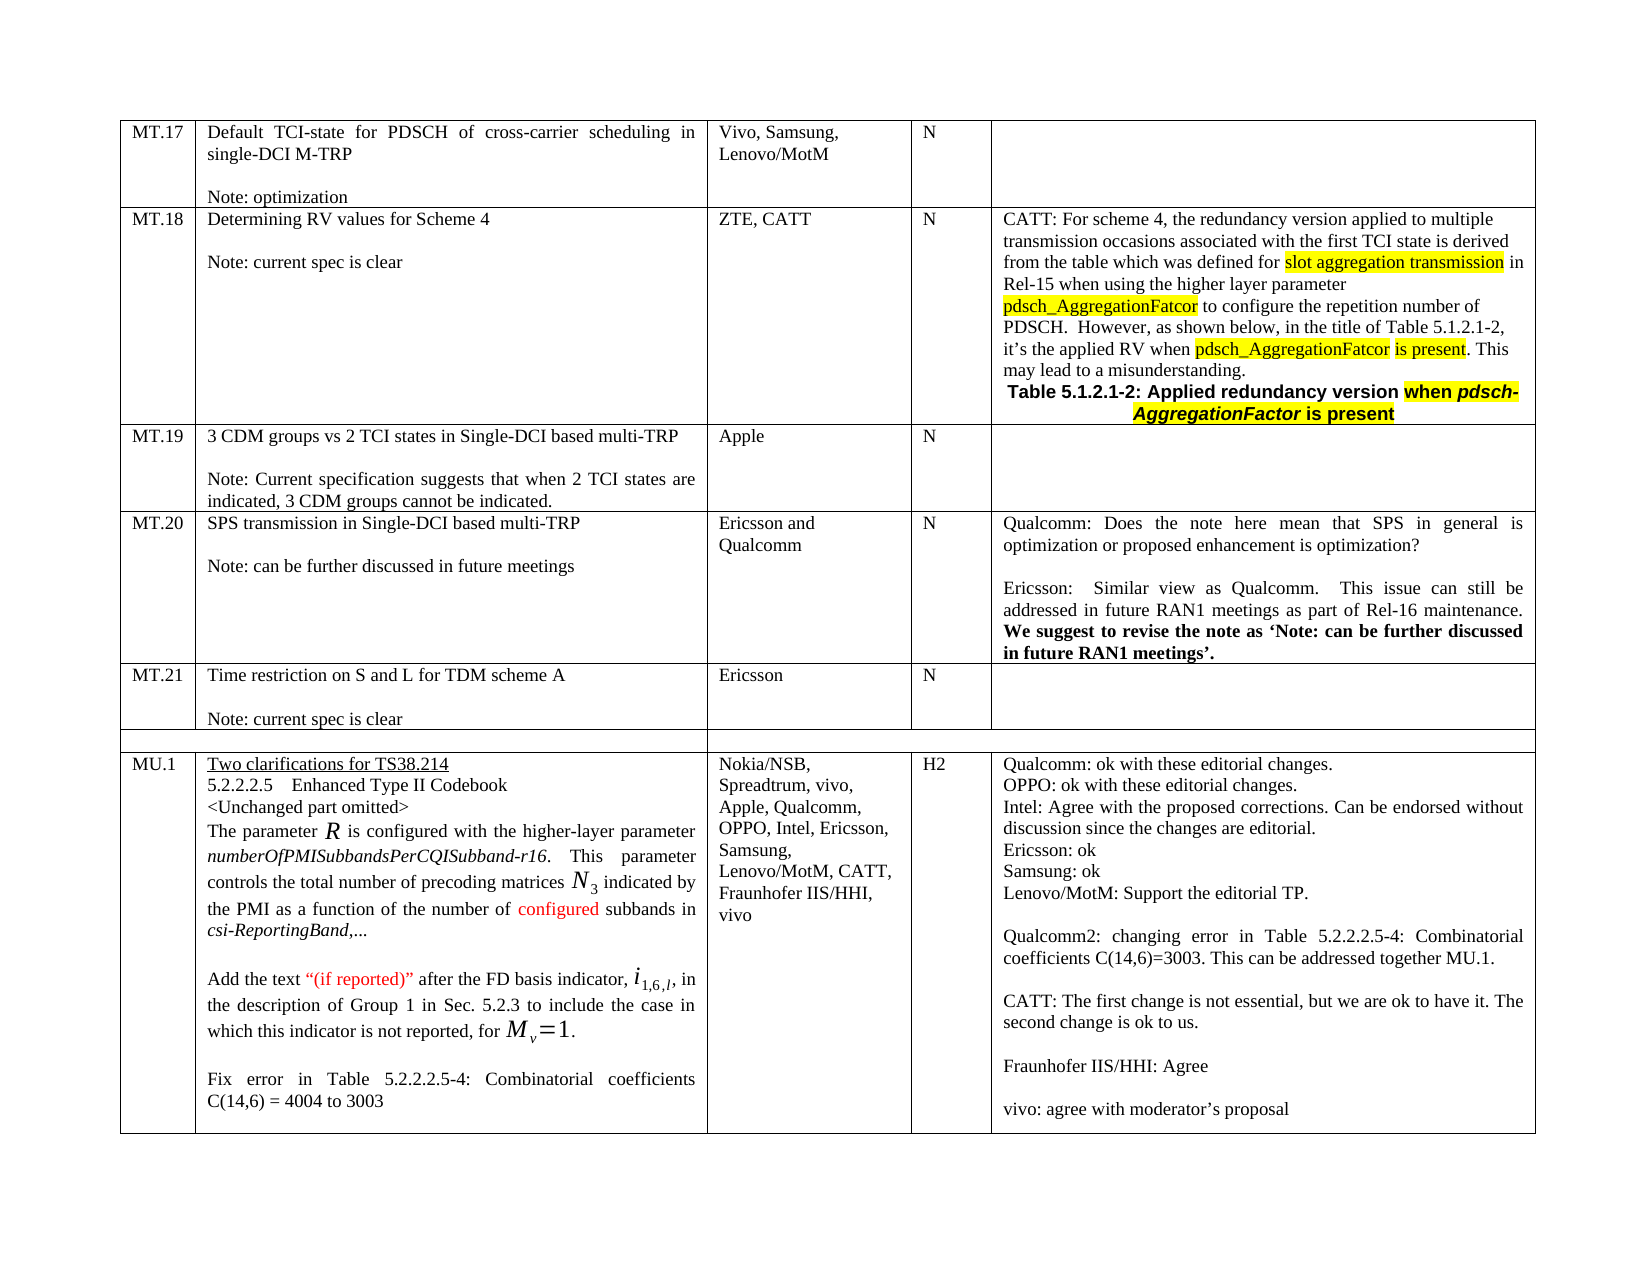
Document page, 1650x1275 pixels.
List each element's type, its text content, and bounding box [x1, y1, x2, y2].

table_cell Vivo, Samsung, Lenovo/MotM [708, 121, 911, 207]
table_cell Determining RV values for Scheme 4 Note: current spec is clear [196, 208, 707, 424]
table_cell [992, 664, 1535, 729]
table_cell [708, 730, 1535, 752]
table_cell [992, 425, 1535, 511]
table_cell N [912, 512, 991, 663]
table_cell Qualcomm: Does the note here mean that SPS in general is optimization or proposed enhancement is optimization? Ericsson: Similar view as Qualcomm. This issue can still be addressed in future RAN1 meetings as part of Rel-16 maintenance. We suggest to revise the note as ‘Note: can be further discussed in future RAN1 meetings’. [992, 512, 1535, 663]
table_cell Time restriction on S and L for TDM scheme A Note: current spec is clear [196, 664, 707, 729]
table_cell [121, 730, 707, 752]
table_cell N [912, 121, 991, 207]
table_cell CATT: For scheme 4, the redundancy version applied to multiple transmission occasions associated with the first TCI state is derived from the table which was defined for slot aggregation transmission in Rel-15 when using the higher layer parameter pdsch_AggregationFatcor to configure the repetition number of PDSCH. However, as shown below, in the title of Table 5.1.2.1-2, it’s the applied RV when pdsch_AggregationFatcor is present. This may lead to a misunderstanding. Table 5.1.2.1-2: Applied redundancy version when pdsch-AggregationFactor is present [992, 208, 1535, 424]
table_cell N [912, 208, 991, 424]
table_cell MU.1 [121, 753, 195, 1133]
table_cell MT.20 [121, 512, 195, 663]
table_cell MT.21 [121, 664, 195, 729]
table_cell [992, 753, 1535, 1133]
table_cell N [912, 425, 991, 511]
table_cell H2 [912, 753, 991, 1133]
table_cell Ericsson [708, 664, 911, 729]
table_cell MT.18 [121, 208, 195, 424]
table_cell [992, 121, 1535, 207]
table_cell N [912, 664, 991, 729]
table_cell Default TCI-state for PDSCH of cross-carrier scheduling in single-DCI M-TRP Note: optimization [196, 121, 707, 207]
table_cell ZTE, CATT [708, 208, 911, 424]
table_cell MT.17 [121, 121, 195, 207]
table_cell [708, 753, 911, 1133]
table_cell SPS transmission in Single-DCI based multi-TRP Note: can be further discussed in future meetings [196, 512, 707, 663]
table_cell 3 CDM groups vs 2 TCI states in Single-DCI based multi-TRP Note: Current specification suggests that when 2 TCI states are indicated, 3 CDM groups cannot be indicated. [196, 425, 707, 511]
table_cell MT.19 [121, 425, 195, 511]
table_cell Apple [708, 425, 911, 511]
table_cell Ericsson and Qualcomm [708, 512, 911, 663]
